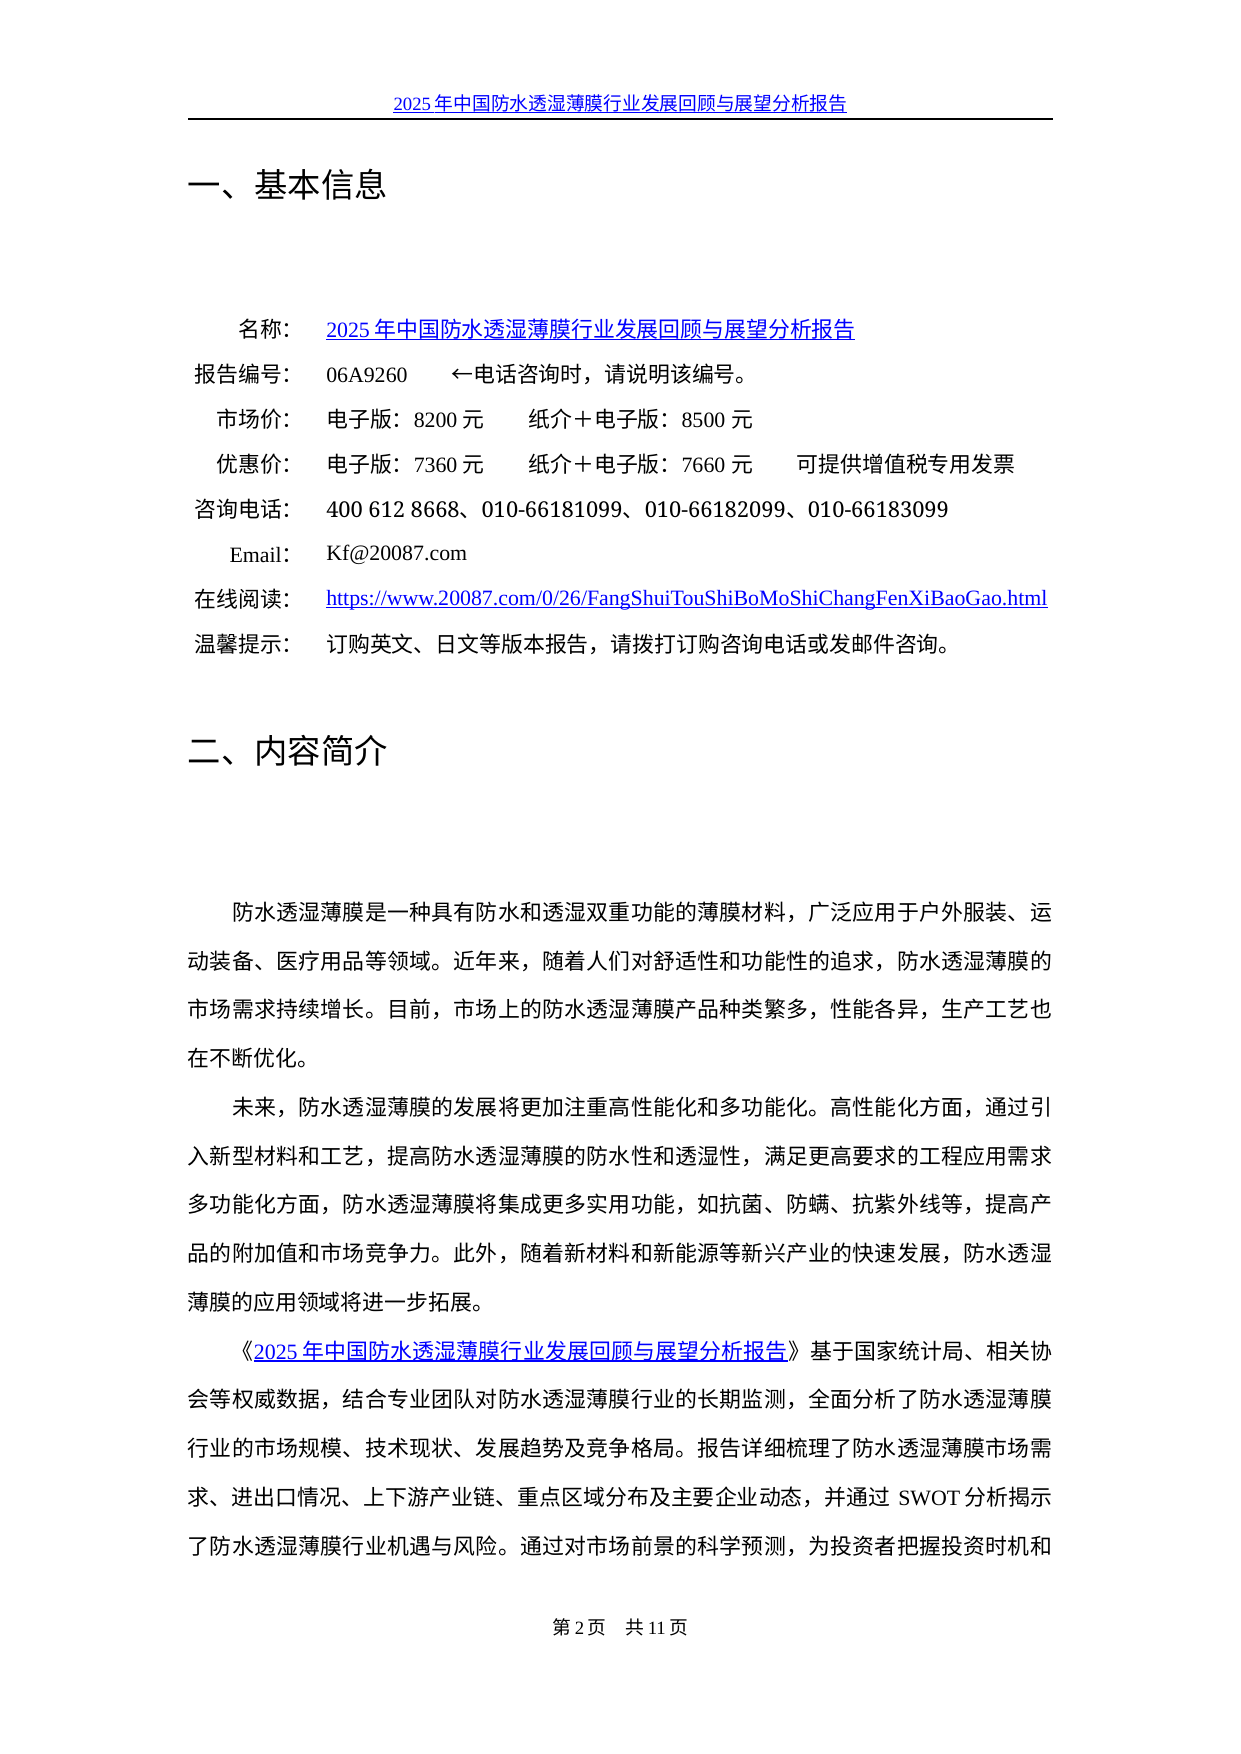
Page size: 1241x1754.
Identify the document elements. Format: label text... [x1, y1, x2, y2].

title 二、内容简介 [187, 717, 1053, 782]
table_cell 电子版：7360 元 纸介＋电子版：7660 元 可提供增值税专用发票 [315, 447, 1073, 492]
table_cell 报告编号： [167, 357, 315, 402]
table_cell Kf@20087.com [315, 537, 1073, 582]
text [187, 894, 1053, 1561]
table_cell 咨询电话： [167, 492, 315, 537]
table_header 2025年中国防水透湿薄膜行业发展回顾与展望分析报告 [315, 312, 1073, 357]
table_cell 在线阅读： [167, 582, 315, 627]
table_cell 订购英文、日文等版本报告，请拨打订购咨询电话或发邮件咨询。 [315, 627, 1073, 672]
table_header 名称： [167, 312, 315, 357]
table_cell 电子版：8200 元 纸介＋电子版：8500 元 [315, 402, 1073, 447]
table_cell 优惠价： [167, 447, 315, 492]
title 一、基本信息 [187, 150, 1053, 215]
table_cell 温馨提示： [167, 627, 315, 672]
table_cell [315, 582, 1073, 627]
table_cell 06A9260 ←电话咨询时，请说明该编号。 [315, 357, 1073, 402]
table_cell 400 612 8668、010-66181099、010-66182099、010-66183099 [315, 492, 1073, 537]
table_cell Email： [167, 537, 315, 582]
table_cell 市场价： [167, 402, 315, 447]
